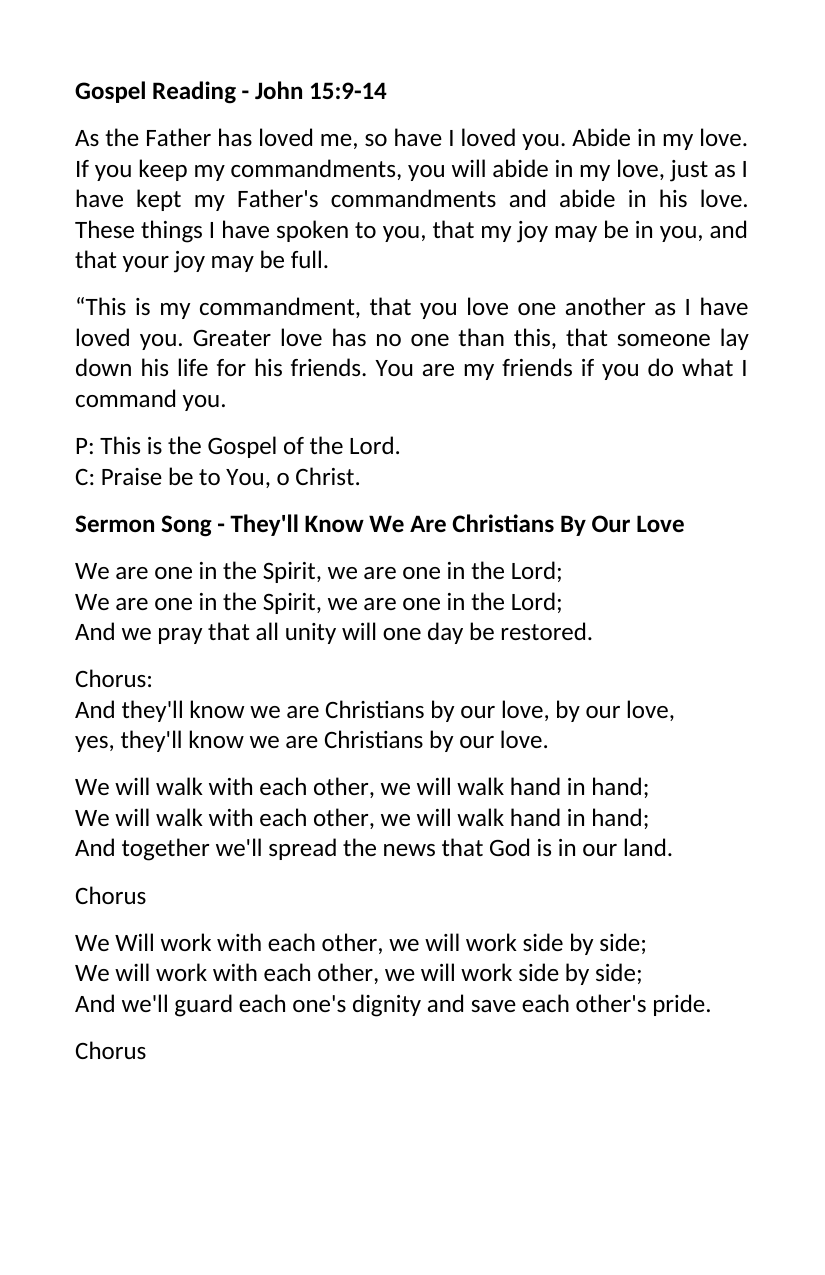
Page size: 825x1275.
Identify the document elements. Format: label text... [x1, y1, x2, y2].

text We are one in the Spirit, we are one in the Lord; We are one in the Spirit, we are one in the Lord; And we pray that all unity will one day be restored. [75, 555, 750, 647]
text P: This is the Gospel of the Lord. C: Praise be to You, o Christ. [75, 430, 750, 491]
text Chorus [75, 1035, 750, 1066]
text Chorus [75, 880, 750, 910]
text Gospel Reading - John 15:9-14 [75, 75, 750, 106]
text Sermon Song - They'll Know We Are Christians By Our Love [75, 508, 750, 538]
text As the Father has loved me, so have I loved you. Abide in my love. If you keep my commandments, you will abide in my love, just as I have kept my Father's commandments and abide in his love. These things I have spoken to you, that my joy may be in you, and that your joy may be full. [75, 122, 750, 275]
text Chorus: And they'll know we are Christians by our love, by our love, yes, they'll know we are Christians by our love. [75, 663, 750, 755]
text We will walk with each other, we will walk hand in hand; We will walk with each other, we will walk hand in hand; And together we'll spread the news that God is in our land. [75, 772, 750, 863]
text We Will work with each other, we will work side by side; We will work with each other, we will work side by side; And we'll guard each one's dignity and save each other's pride. [75, 927, 750, 1018]
text “This is my commandment, that you love one another as I have loved you. Greater love has no one than this, that someone lay down his life for his friends. You are my friends if you do what I command you. [75, 291, 750, 413]
